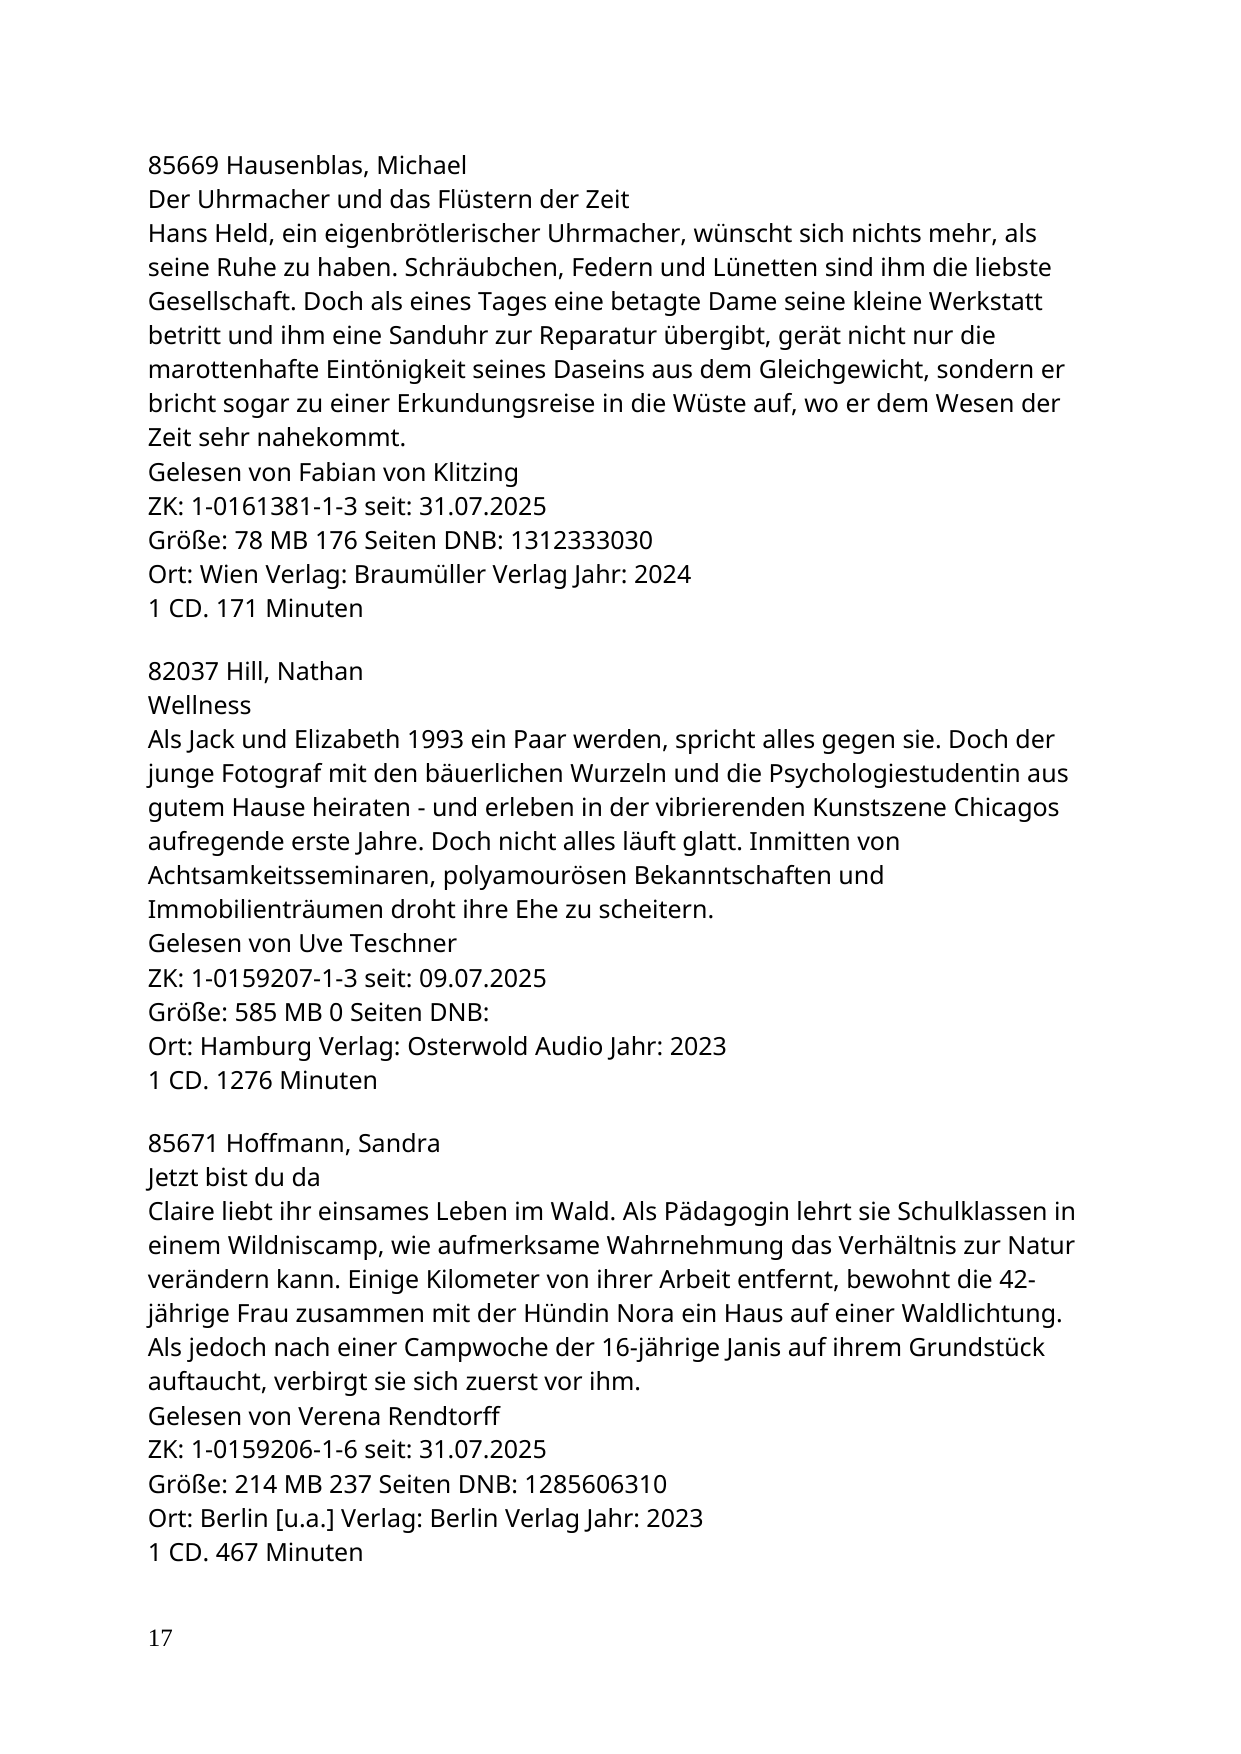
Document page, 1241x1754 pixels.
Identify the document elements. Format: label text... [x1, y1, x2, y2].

text 85669 Hausenblas, Michael Der Uhrmacher und das Flüstern der Zeit Hans Held, ein eigenbrötlerischer Uhrmacher, wünscht sich nichts mehr, als seine Ruhe zu haben. Schräubchen, Federn und Lünetten sind ihm die liebste Gesellschaft. Doch als eines Tages eine betagte Dame seine kleine Werkstatt betritt und ihm eine Sanduhr zur Reparatur übergibt, gerät nicht nur die marottenhafte Eintönigkeit seines Daseins aus dem Gleichgewicht, sondern er bricht sogar zu einer Erkundungsreise in die Wüste auf, wo er dem Wesen der Zeit sehr nahekommt. Gelesen von Fabian von Klitzing ZK: 1-0161381-1-3 seit: 31.07.2025 Größe: 78 MB 176 Seiten DNB: 1312333030 Ort: Wien Verlag: Braumüller Verlag Jahr: 2024 1 CD. 171 Minuten [148, 148, 1093, 624]
text 85671 Hoffmann, Sandra Jetzt bist du da Claire liebt ihr einsames Leben im Wald. Als Pädagogin lehrt sie Schulklassen in einem Wildniscamp, wie aufmerksame Wahrnehmung das Verhältnis zur Natur verändern kann. Einige Kilometer von ihrer Arbeit entfernt, bewohnt die 42-jährige Frau zusammen mit der Hündin Nora ein Haus auf einer Waldlichtung. Als jedoch nach einer Campwoche der 16-jährige Janis auf ihrem Grundstück auftaucht, verbirgt sie sich zuerst vor ihm. Gelesen von Verena Rendtorff ZK: 1-0159206-1-6 seit: 31.07.2025 Größe: 214 MB 237 Seiten DNB: 1285606310 Ort: Berlin [u.a.] Verlag: Berlin Verlag Jahr: 2023 1 CD. 467 Minuten [148, 1126, 1093, 1568]
text 82037 Hill, Nathan Wellness Als Jack und Elizabeth 1993 ein Paar werden, spricht alles gegen sie. Doch der junge Fotograf mit den bäuerlichen Wurzeln und die Psychologiestudentin aus gutem Hause heiraten - und erleben in der vibrierenden Kunstszene Chicagos aufregende erste Jahre. Doch nicht alles läuft glatt. Inmitten von Achtsamkeitsseminaren, polyamourösen Bekanntschaften und Immobilienträumen droht ihre Ehe zu scheitern. Gelesen von Uve Teschner ZK: 1-0159207-1-3 seit: 09.07.2025 Größe: 585 MB 0 Seiten DNB: Ort: Hamburg Verlag: Osterwold Audio Jahr: 2023 1 CD. 1276 Minuten [148, 654, 1093, 1096]
